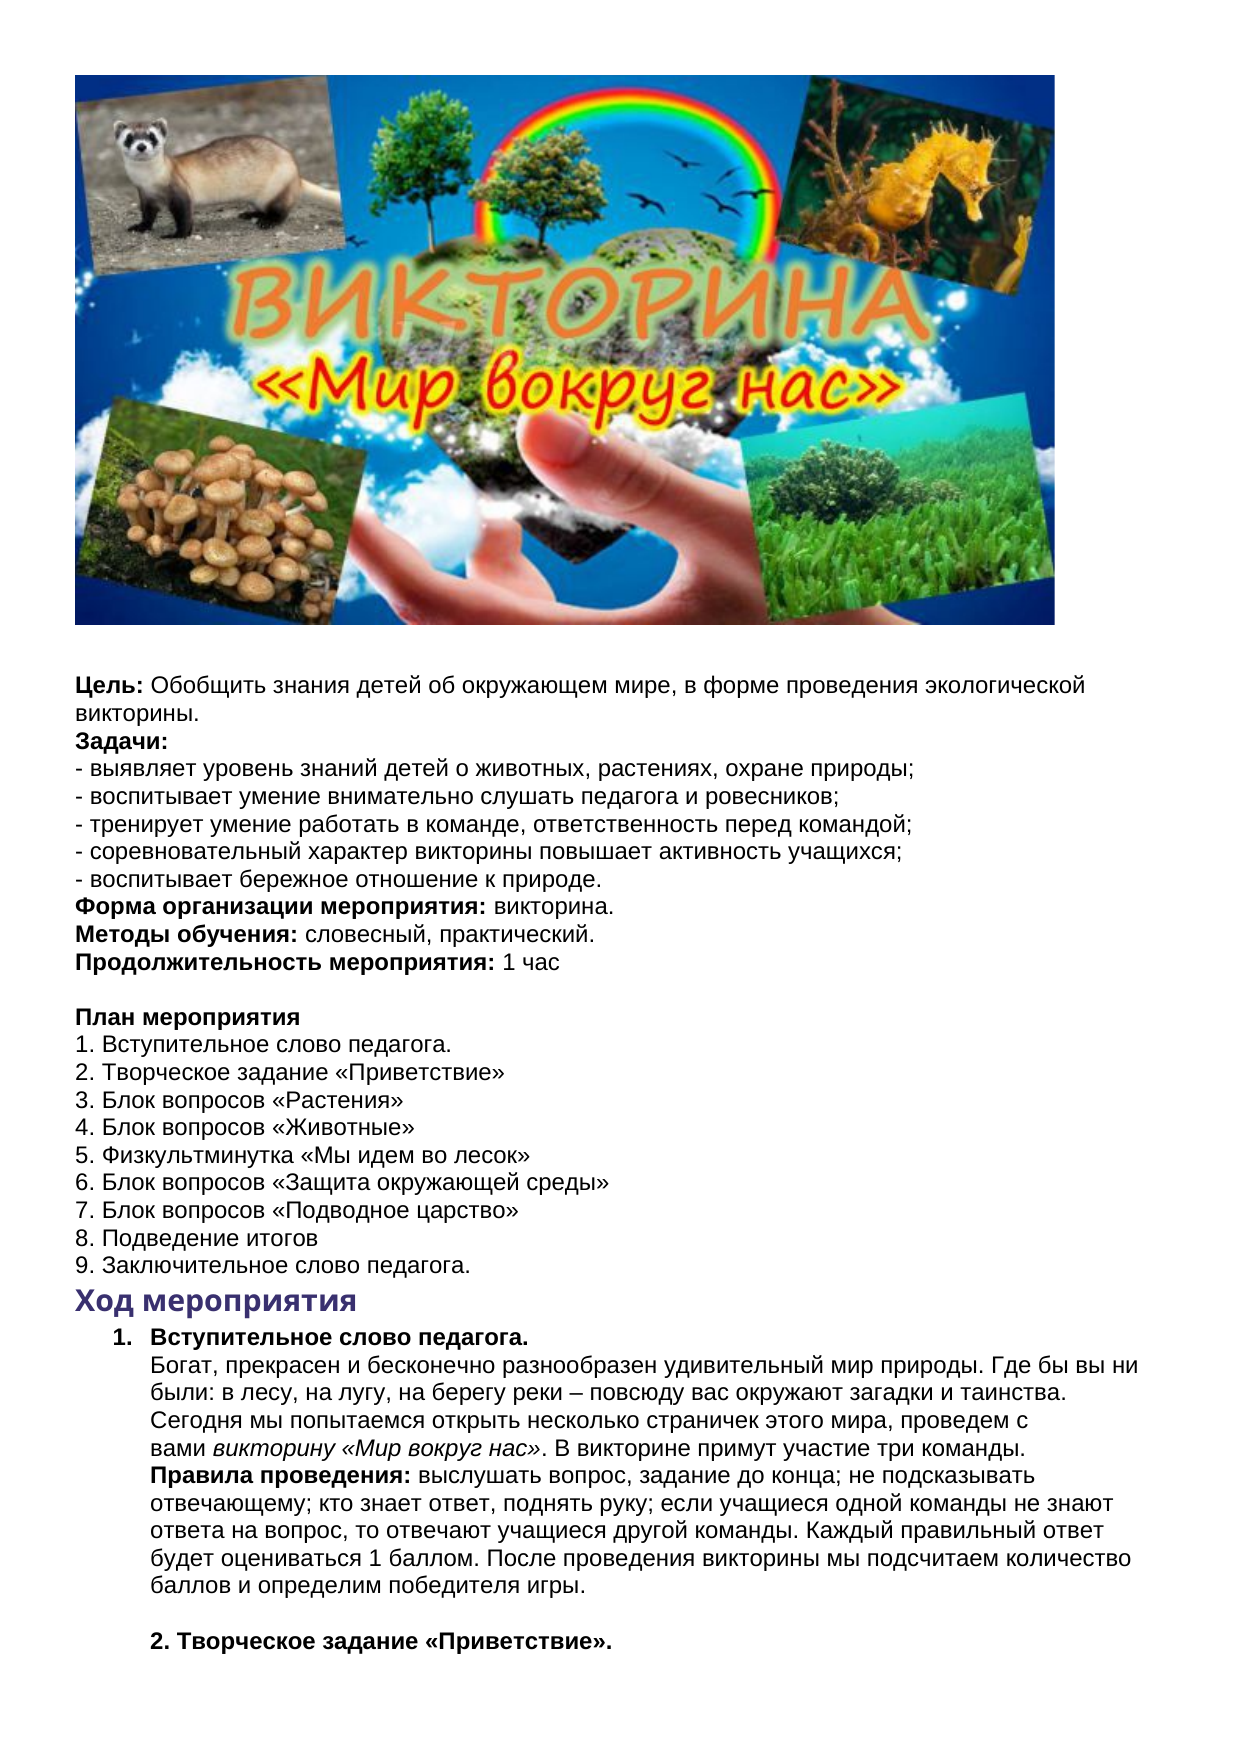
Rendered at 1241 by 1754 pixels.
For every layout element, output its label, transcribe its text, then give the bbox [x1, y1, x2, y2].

text Цель: Обобщить знания детей об окружающем мире, в форме проведения экологической викторины. Задачи: - выявляет уровень знаний детей о животных, растениях, охране природы; - воспитывает умение внимательно слушать педагога и ровесников; - тренирует умение работать в команде, ответственность перед командой; - соревновательный характер викторины повышает активность учащихся; - воспитывает бережное отношение к природе. Форма организации мероприятия: викторина. Методы обучения: словесный, практический. Продолжительность мероприятия: 1 час План мероприятия 1. Вступительное слово педагога. 2. Творческое задание «Приветствие» 3. Блок вопросов «Растения» 4. Блок вопросов «Животные» 5. Физкультминутка «Мы идем во лесок» 6. Блок вопросов «Защита окружающей среды» 7. Блок вопросов «Подводное царство» 8. Подведение итогов 9. Заключительное слово педагога. [75, 644, 1165, 1279]
text Ход мероприятия [75, 1279, 1165, 1320]
picture [75, 75, 1055, 625]
